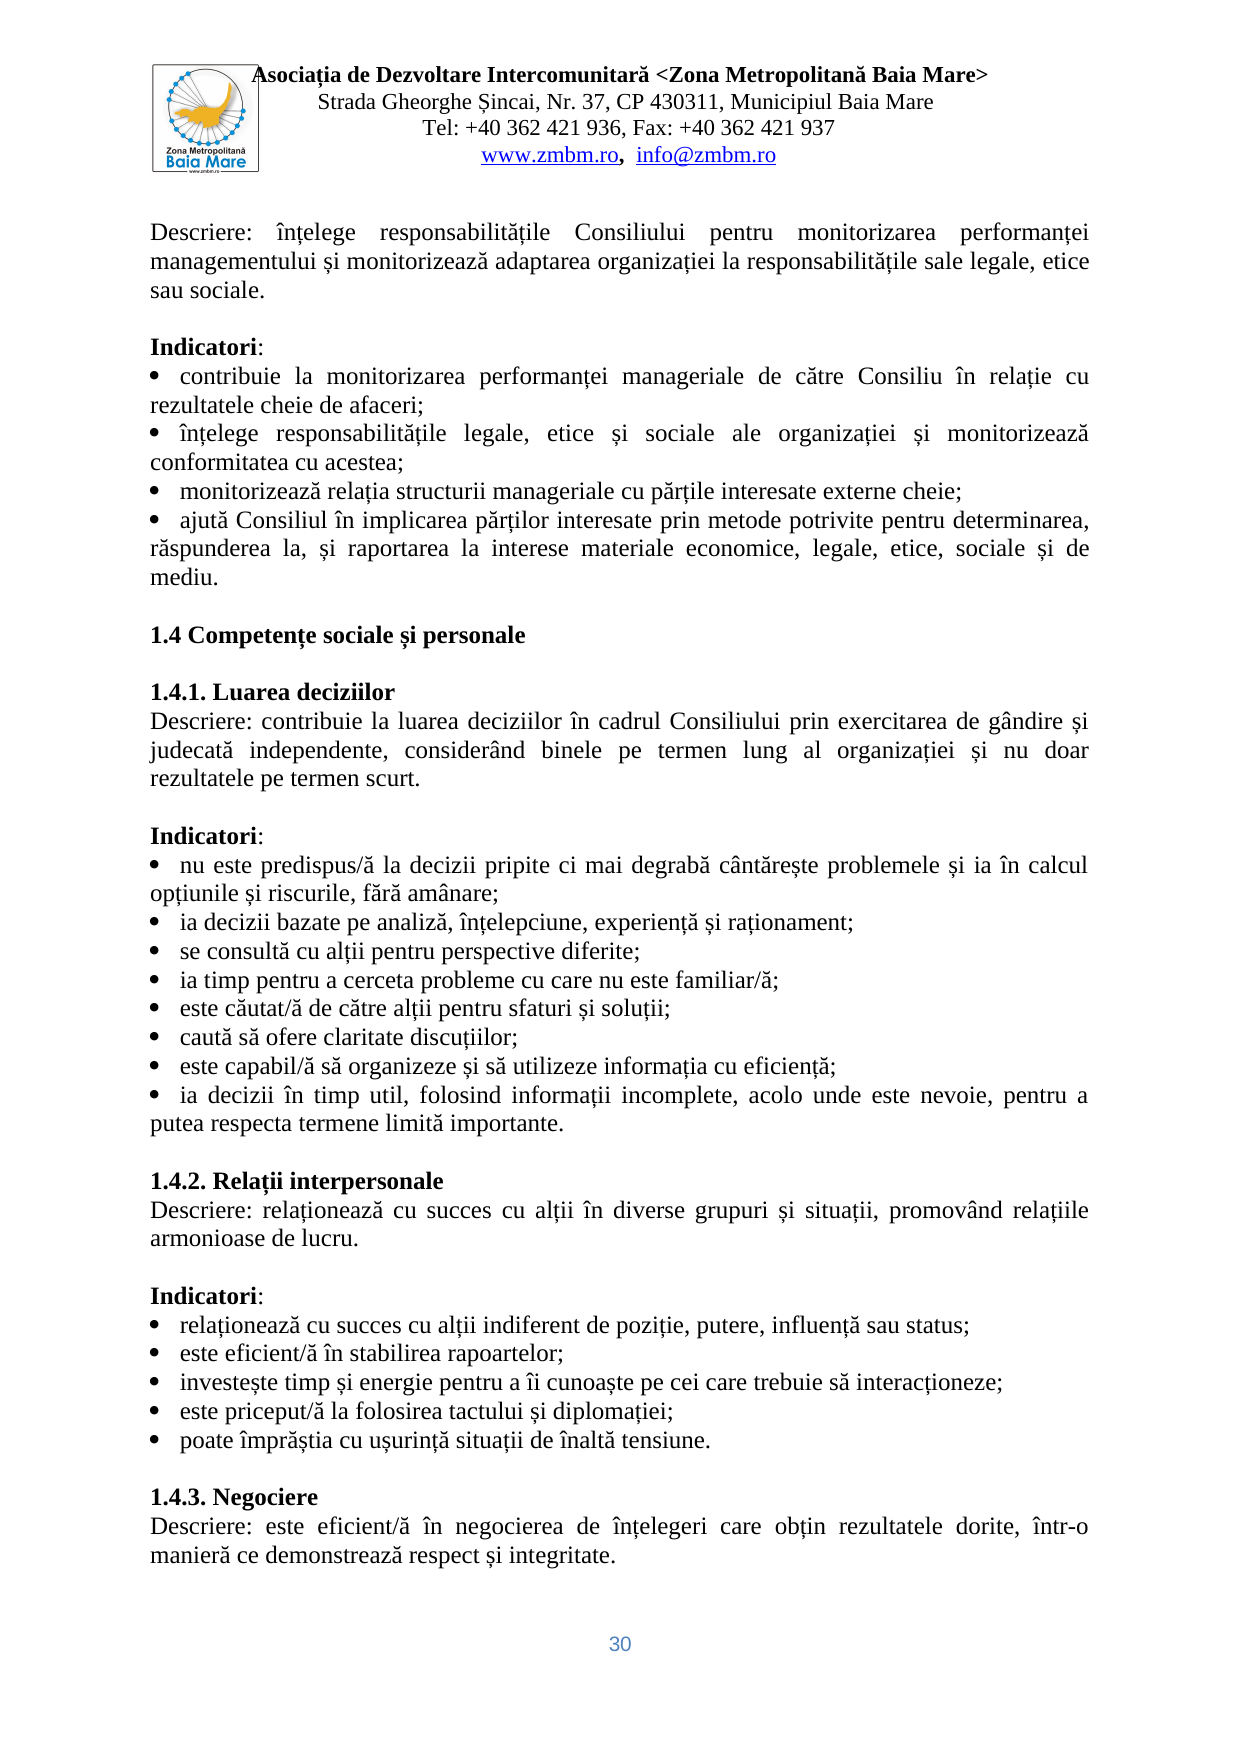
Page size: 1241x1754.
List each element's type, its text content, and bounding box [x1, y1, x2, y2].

list ia decizii în timp util, folosind informații incomplete, acolo unde este nevoie, pentru a putea respecta termene limită importante. [150, 1080, 1090, 1137]
text Descriere: este eficient/ă în negocierea de înțelegeri care obțin rezultatele dorite, într-o manieră ce demonstrează respect și integritate. [150, 1511, 1090, 1568]
text Indicatori: [150, 332, 1090, 361]
text 1.4 Competențe sociale și personale [150, 620, 1090, 648]
text 1.4.2. Relații interpersonale [150, 1166, 1090, 1195]
text Descriere: înțelege responsabilitățile Consiliului pentru monitorizarea performanței managementului și monitorizează adaptarea organizației la responsabilitățile sale legale, etice sau sociale. [150, 217, 1090, 303]
list este căutat/ă de către alții pentru sfaturi și soluții; [150, 993, 1090, 1022]
list investește timp și energie pentru a îi cunoaște pe cei care trebuie să interacționeze; [150, 1367, 1090, 1396]
picture [150, 62, 262, 176]
list ajută Consiliul în implicarea părților interesate prin metode potrivite pentru determinarea, răspunderea la, și raportarea la interese materiale economice, legale, etice, sociale și de mediu. [150, 505, 1090, 591]
list nu este predispus/ă la decizii pripite ci mai degrabă cântărește problemele și ia în calcul opțiunile și riscurile, fără amânare; [150, 850, 1090, 907]
list se consultă cu alții pentru perspective diferite; [150, 936, 1090, 965]
text Descriere: contribuie la luarea deciziilor în cadrul Consiliului prin exercitarea de gândire și judecată independente, considerând binele pe termen lung al organizației și nu doar rezultatele pe termen scurt. [150, 706, 1090, 792]
list poate împrăștia cu ușurință situații de înaltă tensiune. [150, 1425, 1090, 1453]
text Indicatori: [150, 821, 1090, 850]
list caută să ofere claritate discuțiilor; [150, 1022, 1090, 1051]
list relaționează cu succes cu alții indiferent de poziție, putere, influență sau status; [150, 1310, 1090, 1338]
list înțelege responsabilitățile legale, etice și sociale ale organizației și monitorizează conformitatea cu acestea; [150, 418, 1090, 476]
list ia timp pentru a cerceta probleme cu care nu este familiar/ă; [150, 965, 1090, 993]
text Indicatori: [150, 1281, 1090, 1310]
list este capabil/ă să organizeze și să utilizeze informația cu eficiență; [150, 1051, 1090, 1080]
list monitorizează relația structurii manageriale cu părțile interesate externe cheie; [150, 476, 1090, 505]
list este eficient/ă în stabilirea rapoartelor; [150, 1338, 1090, 1367]
list ia decizii bazate pe analiză, înțelepciune, experiență și raționament; [150, 907, 1090, 936]
text Descriere: relaționează cu succes cu alții în diverse grupuri și situații, promovând relațiile armonioase de lucru. [150, 1195, 1090, 1252]
list contribuie la monitorizarea performanței manageriale de către Consiliu în relație cu rezultatele cheie de afaceri; [150, 361, 1090, 418]
text 1.4.3. Negociere [150, 1482, 1090, 1511]
list este priceput/ă la folosirea tactului și diplomației; [150, 1396, 1090, 1425]
text 1.4.1. Luarea deciziilor [150, 677, 1090, 706]
